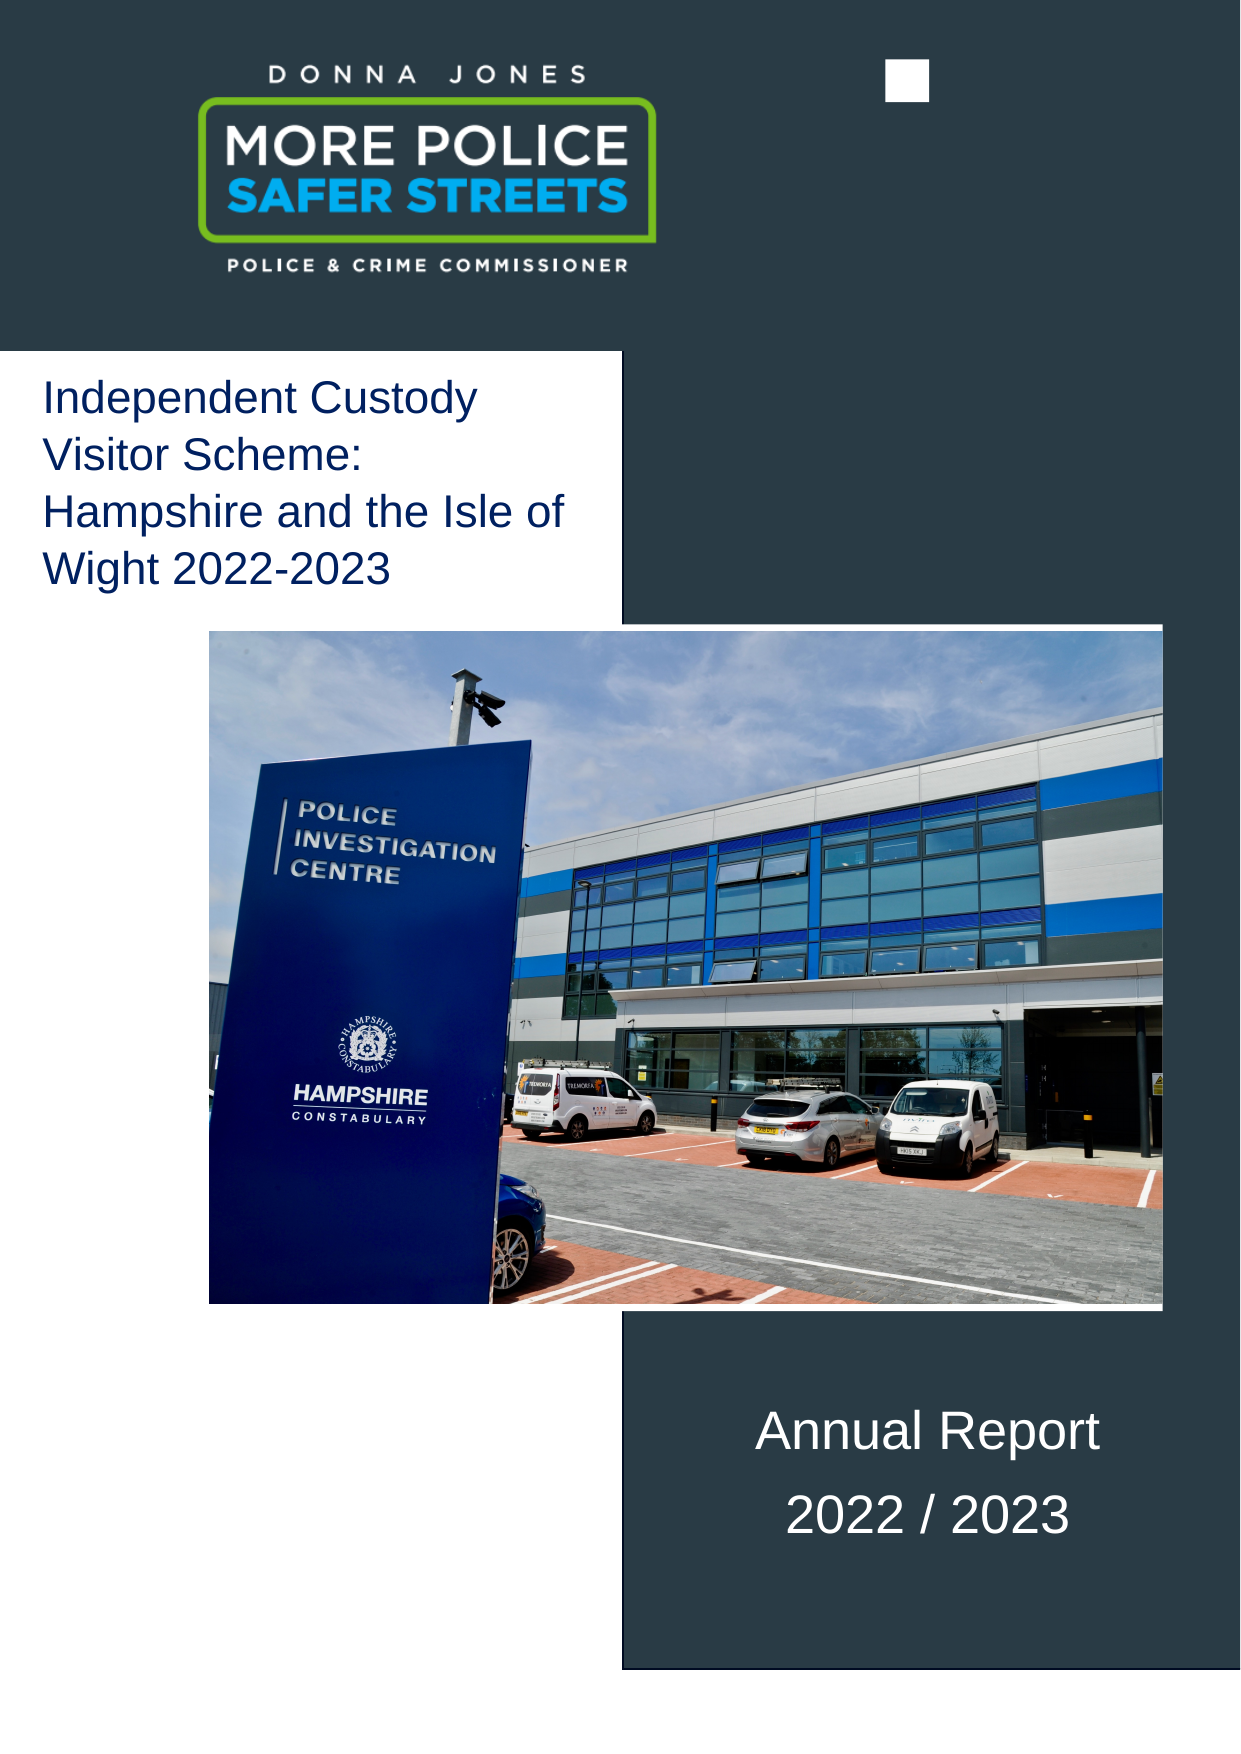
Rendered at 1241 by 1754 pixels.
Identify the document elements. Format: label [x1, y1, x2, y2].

picture [209, 631, 1163, 1304]
picture [0, 0, 886, 351]
